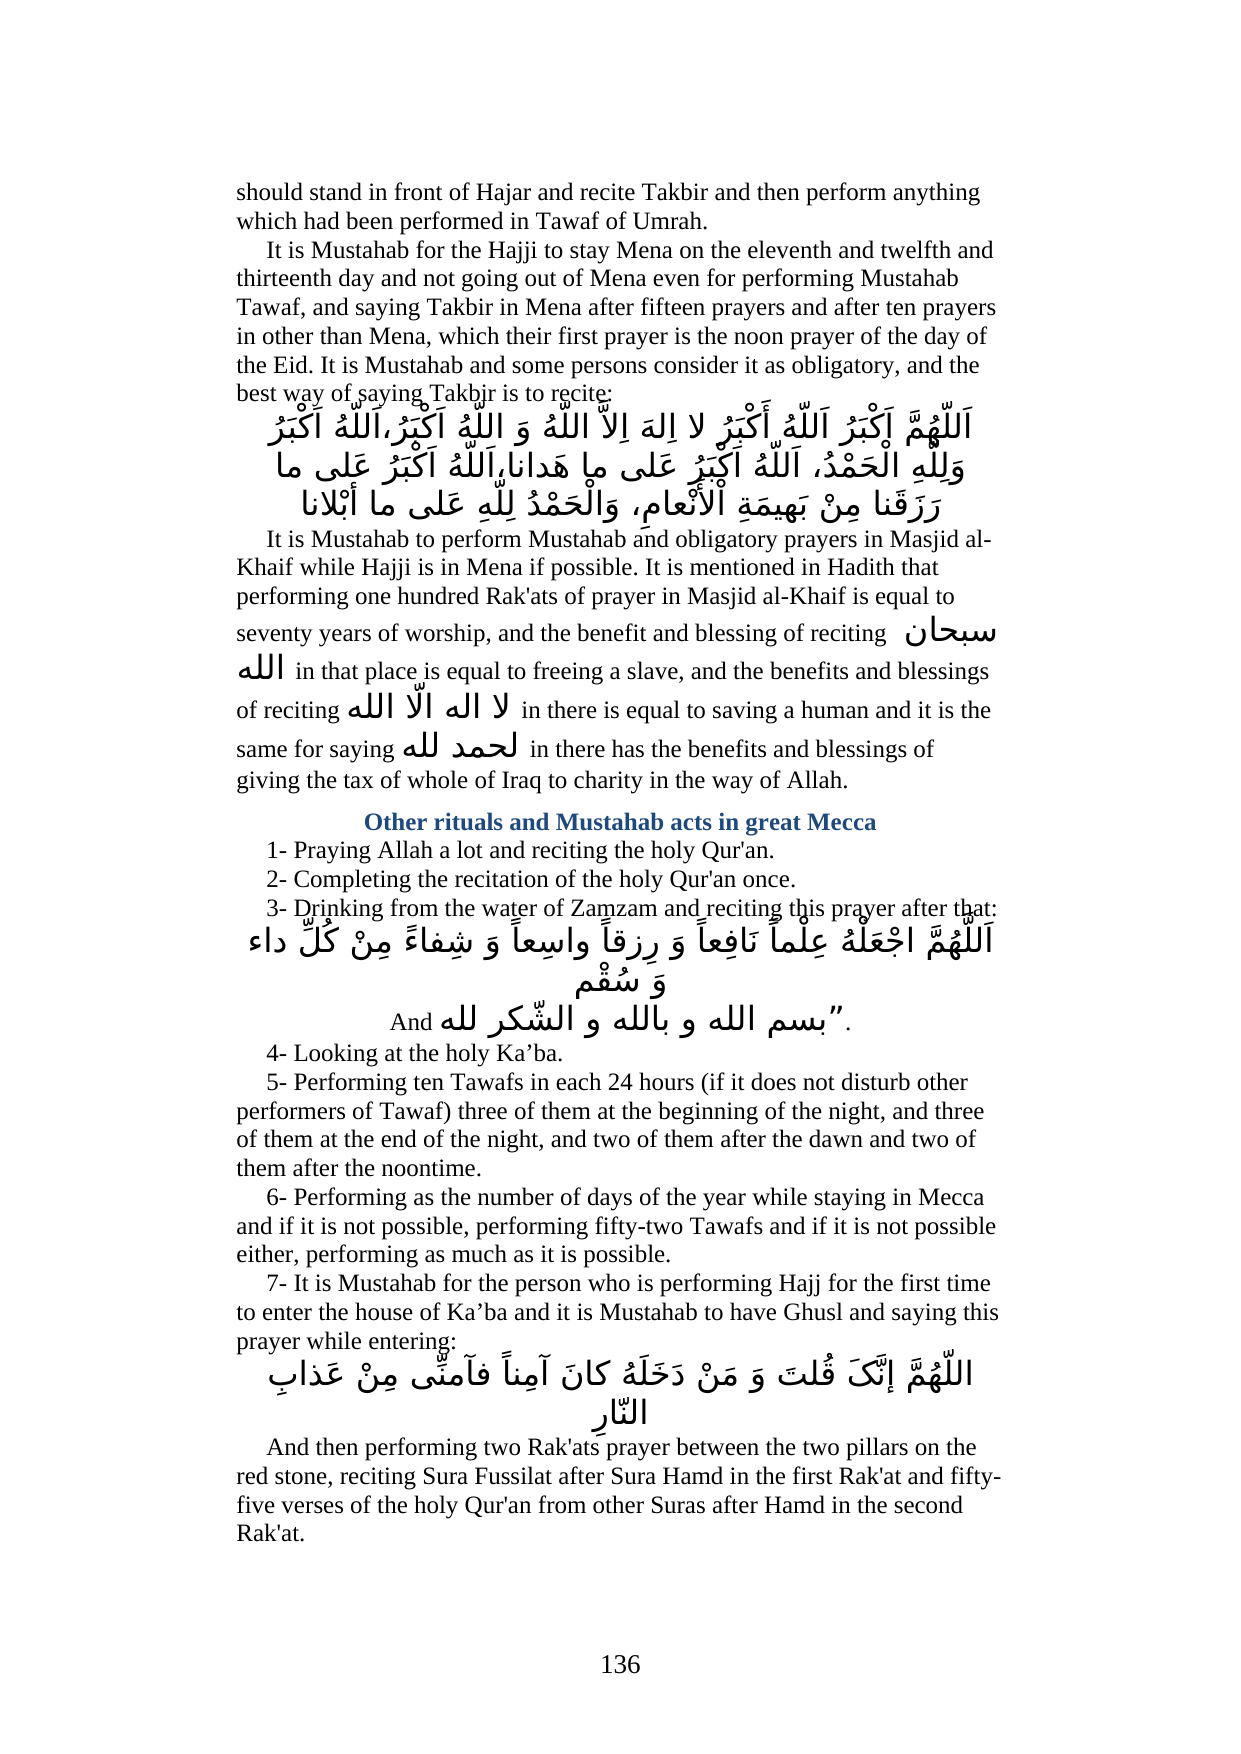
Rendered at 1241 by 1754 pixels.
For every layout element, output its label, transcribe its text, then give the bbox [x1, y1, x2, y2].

text It is Mustahab for the Hajji to stay Mena on the eleventh and twelfth and thirteenth day and not going out of Mena even for performing Mustahab Tawaf, and saying Takbir in Mena after fifteen prayers and after ten prayers in other than Mena, which their first prayer is the noon prayer of the day of the Eid. It is Mustahab and some persons consider it as obligatory, and the best way of saying Takbir is to recite: [236, 235, 1004, 407]
text 1- Praying Allah a lot and reciting the holy Qur'an. [236, 835, 1004, 864]
text 4- Looking at the holy Ka’ba. [236, 1038, 1004, 1067]
text should stand in front of Hajar and recite Takbir and then perform anything which had been performed in Tawaf of Umrah. [236, 177, 1004, 235]
text 5- Performing ten Tawafs in each 24 hours (if it does not disturb other performers of Tawaf) three of them at the beginning of the night, and three of them at the end of the night, and two of them after the dawn and two of them after the noontime. [236, 1067, 1004, 1182]
text 7- It is Mustahab for the person who is performing Hajj for the first time to enter the house of Ka’ba and it is Mustahab to have Ghusl and saying this prayer while entering: [236, 1268, 1004, 1354]
text 3- Drinking from the water of Zamzam and reciting this prayer after that: [236, 893, 1004, 922]
text It is Mustahab to perform Mustahab and obligatory prayers in Masjid al-Khaif while Hajji is in Mena if possible. It is mentioned in Hadith that performing one hundred Rak'ats of prayer in Masjid al-Khaif is equal to seventy years of worship, and the benefit and blessing of reciting سبحان الله in that place is equal to freeing a slave, and the benefits and blessings of reciting لا اله الّا الله in there is equal to saving a human and it is the same for saying لحمد لله in there has the benefits and blessings of giving the tax of whole of Iraq to charity in the way of Allah. [236, 524, 1004, 794]
text اللّهُمَّ إنَّکَ قُلتَ وَ مَنْ دَخَلَهُ کانَ آمِناً فآمنِّی مِنْ عَذابِ النّارِ [236, 1354, 1004, 1432]
text 2- Completing the recitation of the holy Qur'an once. [236, 864, 1004, 893]
text اَللَّهُمَّ اجْعَلْهُ عِلْماً نَافِعاً وَ رِزقاً واسِعاً وَ شِفاءً مِنْ کُلِّ داء وَ سُقْم [236, 922, 1004, 999]
text 6- Performing as the number of days of the year while staying in Mecca and if it is not possible, performing fifty-two Tawafs and if it is not possible either, performing as much as it is possible. [236, 1182, 1004, 1268]
subtitle Other rituals and Mustahab acts in great Mecca [236, 807, 1004, 835]
text اَللّهُمَّ اَکْبَرُ اَللّهُ أَکْبَرُ لا اِلهَ اِلاَّ اللّهُ وَ اللّهُ اَکْبَرُ،اَللّهُ اَکْبَرُ وَلِلّهِ الْحَمْدُ، اَللّهُ اَکْبَرُ عَلى ما هَدانا،اَللّهُ اَکْبَرُ عَلى ما رَزَقَنا مِنْ بَهیمَةِ اْلأَنْعامِ، وَالْحَمْدُ لِلّهِ عَلى ما أبْلانا [236, 407, 1004, 524]
text And then performing two Rak'ats prayer between the two pillars on the red stone, reciting Sura Fussilat after Sura Hamd in the first Rak'at and fifty-five verses of the holy Qur'an from other Suras after Hamd in the second Rak'at. [236, 1432, 1004, 1547]
text And بسم الله و بالله و الشّکر لله”. [236, 999, 1004, 1038]
